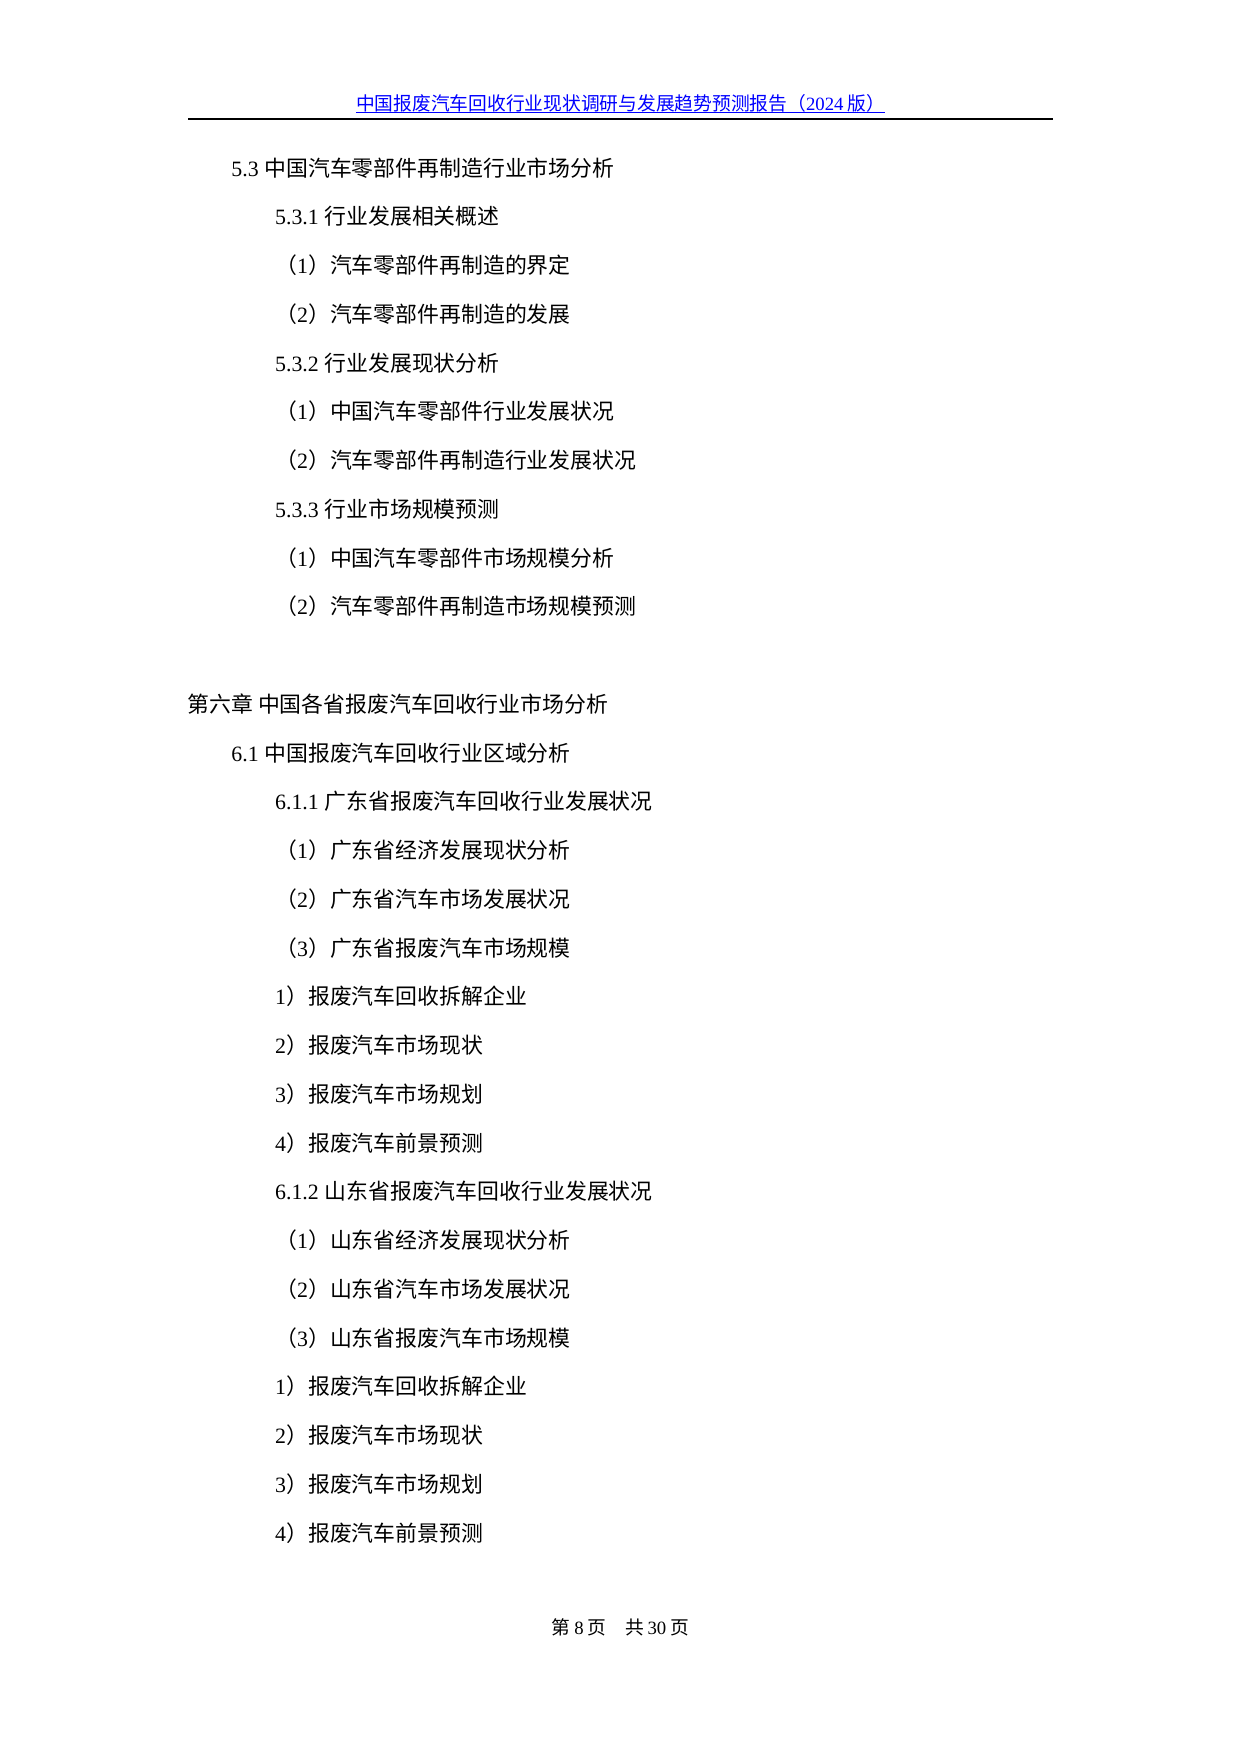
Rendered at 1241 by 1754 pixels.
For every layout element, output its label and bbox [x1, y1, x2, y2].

text [187, 150, 1053, 1548]
